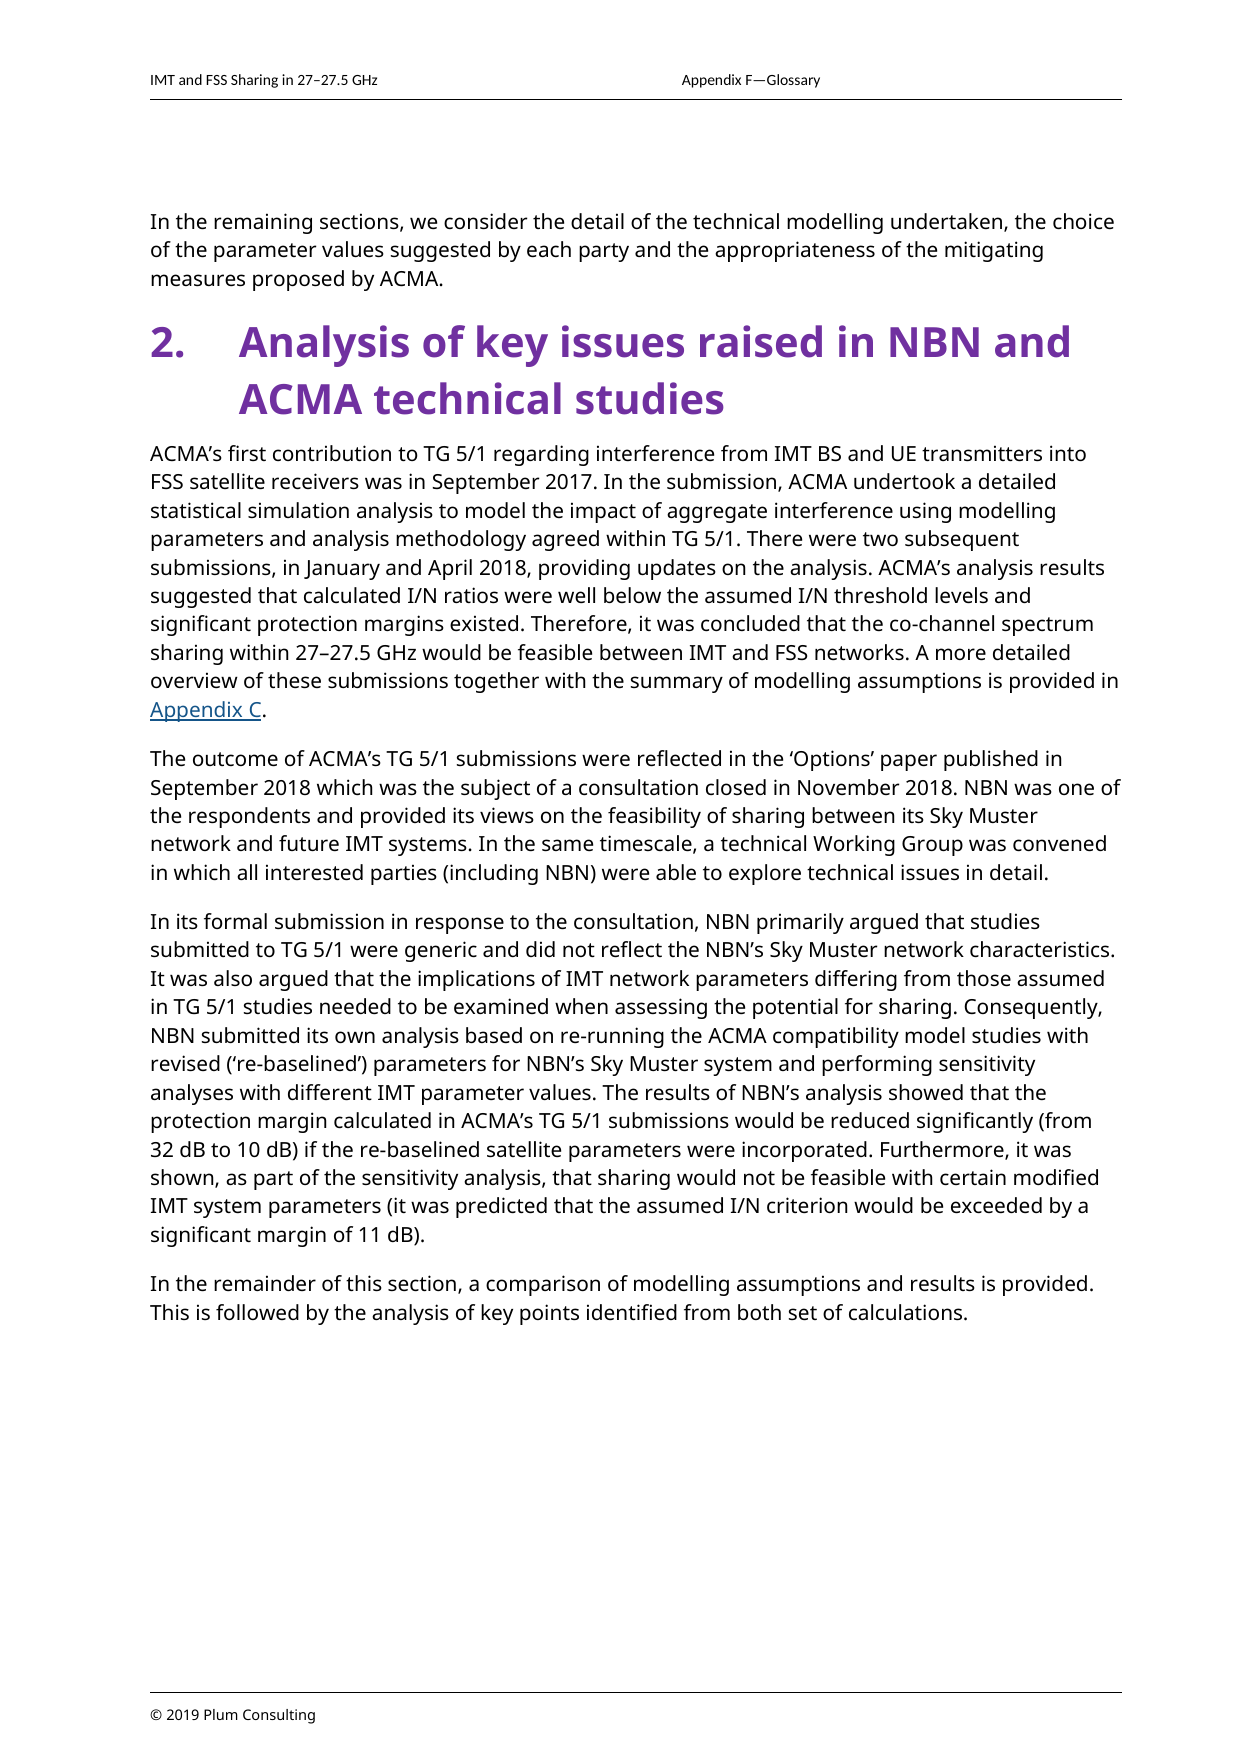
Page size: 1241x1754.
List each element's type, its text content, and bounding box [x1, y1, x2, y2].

text The outcome of ACMA’s TG 5/1 submissions were reflected in the ‘Options’ paper published in September 2018 which was the subject of a consultation closed in November 2018. NBN was one of the respondents and provided its views on the feasibility of sharing between its Sky Muster network and future IMT systems. In the same timescale, a technical Working Group was convened in which all interested parties (including NBN) were able to explore technical issues in detail. [150, 744, 1122, 886]
text In its formal submission in response to the consultation, NBN primarily argued that studies submitted to TG 5/1 were generic and did not reflect the NBN’s Sky Muster network characteristics. It was also argued that the implications of IMT network parameters differing from those assumed in TG 5/1 studies needed to be examined when assessing the potential for sharing. Consequently, NBN submitted its own analysis based on re-running the ACMA compatibility model studies with revised (‘re-baselined’) parameters for NBN’s Sky Muster system and performing sensitivity analyses with different IMT parameter values. The results of NBN’s analysis showed that the protection margin calculated in ACMA’s TG 5/1 submissions would be reduced significantly (from 32 dB to 10 dB) if the re-baselined satellite parameters were incorporated. Furthermore, it was shown, as part of the sensitivity analysis, that sharing would not be feasible with certain modified IMT system parameters (it was predicted that the assumed I/N criterion would be exceeded by a significant margin of 11 dB). [150, 907, 1122, 1248]
text In the remaining sections, we consider the detail of the technical modelling undertaken, the choice of the parameter values suggested by each party and the appropriateness of the mitigating measures proposed by ACMA. [150, 207, 1122, 292]
text In the remainder of this section, a comparison of modelling assumptions and results is provided. This is followed by the analysis of key points identified from both set of calculations. [150, 1269, 1122, 1326]
text ACMA’s first contribution to TG 5/1 regarding interference from IMT BS and UE transmitters into FSS satellite receivers was in September 2017. In the submission, ACMA undertook a detailed statistical simulation analysis to model the impact of aggregate interference using modelling parameters and analysis methodology agreed within TG 5/1. There were two subsequent submissions, in January and April 2018, providing updates on the analysis. ACMA’s analysis results suggested that calculated I/N ratios were well below the assumed I/N threshold levels and significant protection margins existed. Therefore, it was concluded that the co-channel spectrum sharing within 27–27.5 GHz would be feasible between IMT and FSS networks. A more detailed overview of these submissions together with the summary of modelling assumptions is provided in Appendix C. [150, 439, 1122, 723]
subtitle 2. Analysis of key issues raised in NBN and ACMA technical studies [150, 313, 1122, 426]
